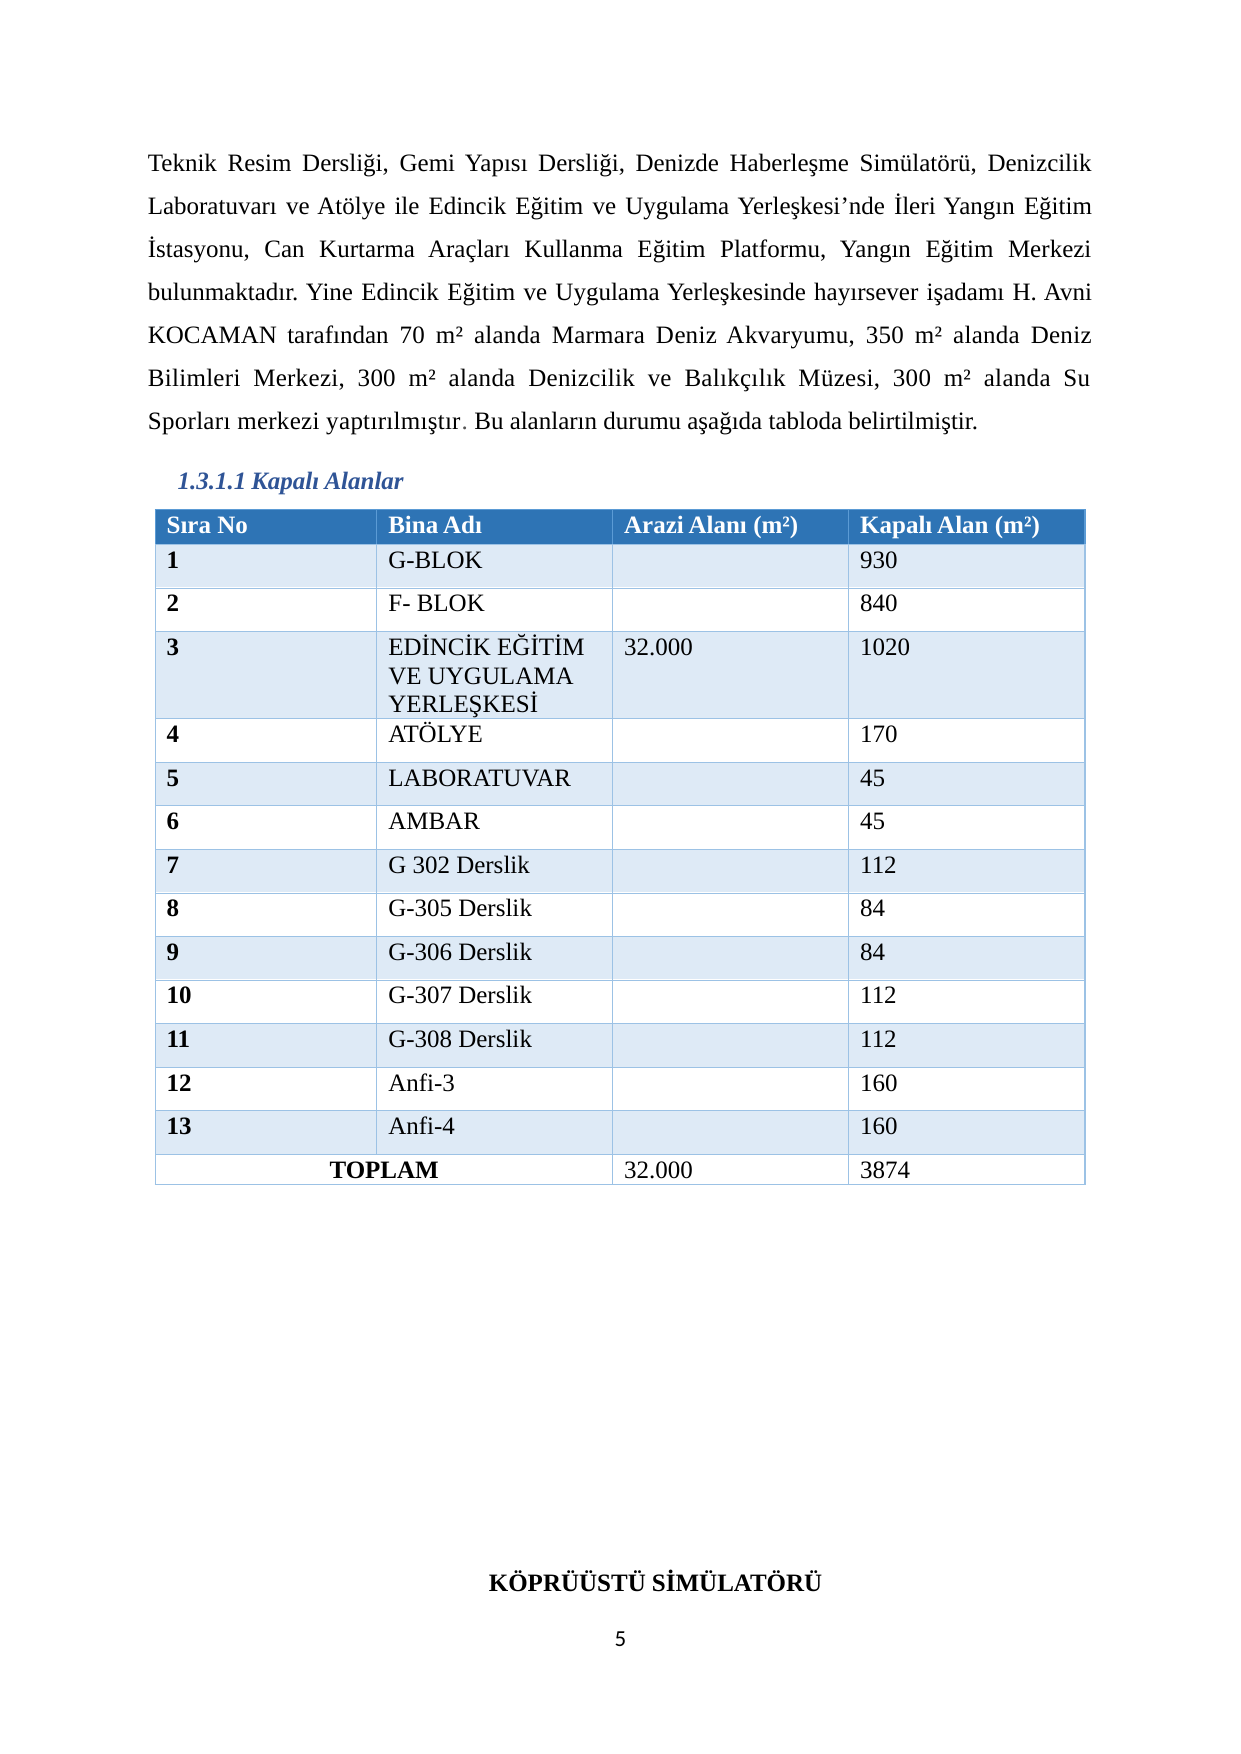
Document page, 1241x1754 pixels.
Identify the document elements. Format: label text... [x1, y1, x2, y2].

table_header Arazi Alanı (m²) [613, 510, 848, 544]
table_cell 84 [849, 937, 1084, 979]
table_cell G-308 Derslik [377, 1024, 612, 1067]
table_cell [613, 589, 848, 631]
table_cell TOPLAM [156, 1155, 612, 1183]
table_cell G 302 Derslik [377, 850, 612, 892]
table_cell 10 [156, 981, 376, 1023]
table_cell 32.000 [613, 1155, 848, 1183]
table_cell 7 [156, 850, 376, 892]
table_cell 170 [849, 719, 1084, 762]
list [148, 148, 1093, 363]
table_cell 11 [156, 1024, 376, 1067]
table_cell 930 [849, 545, 1084, 587]
table_cell 9 [156, 937, 376, 979]
table_cell ATÖLYE [377, 719, 612, 762]
table_header Bina Adı [377, 510, 612, 544]
table_cell 12 [156, 1068, 376, 1110]
text KÖPRÜÜSTÜ SİMÜLATÖRÜ [218, 1568, 1093, 1597]
table_cell 5 [156, 763, 376, 805]
table_cell G-307 Derslik [377, 981, 612, 1023]
table_cell 112 [849, 981, 1084, 1023]
table_cell Anfi-4 [377, 1111, 612, 1154]
table_cell G-306 Derslik [377, 937, 612, 979]
table_cell 112 [849, 850, 1084, 892]
table_cell EDİNCİK EĞİTİM VE UYGULAMA YERLEŞKESİ [377, 632, 612, 718]
table_cell [613, 1068, 848, 1110]
table_cell [613, 1111, 848, 1154]
table_header Sıra No [156, 510, 376, 544]
table_cell 32.000 [613, 632, 848, 718]
table_cell 8 [156, 894, 376, 936]
table_cell [613, 806, 848, 849]
table_cell 3874 [849, 1155, 1084, 1183]
table_cell 840 [849, 589, 1084, 631]
table_cell [613, 719, 848, 762]
table_cell [613, 937, 848, 979]
table_cell 45 [849, 763, 1084, 805]
table_header Kapalı Alan (m²) [849, 510, 1084, 544]
table_cell 160 [849, 1111, 1084, 1154]
table_cell AMBAR [377, 806, 612, 849]
table_cell 160 [849, 1068, 1084, 1110]
table_cell 84 [849, 894, 1084, 936]
subtitle Kapalı Alanlar [177, 466, 1093, 495]
table_cell LABORATUVAR [377, 763, 612, 805]
table_cell 45 [849, 806, 1084, 849]
table_cell 1020 [849, 632, 1084, 718]
table_cell [613, 850, 848, 892]
table_cell [613, 1024, 848, 1067]
table_cell 3 [156, 632, 376, 718]
table_cell 4 [156, 719, 376, 762]
table_cell G-305 Derslik [377, 894, 612, 936]
table_cell [613, 763, 848, 805]
table_cell 112 [849, 1024, 1084, 1067]
table_cell [613, 545, 848, 587]
table_cell Anfi-3 [377, 1068, 612, 1110]
table_cell F- BLOK [377, 589, 612, 631]
table_cell 2 [156, 589, 376, 631]
table_cell [613, 981, 848, 1023]
table_cell G-BLOK [377, 545, 612, 587]
table_cell 13 [156, 1111, 376, 1154]
table_cell 1 [156, 545, 376, 587]
table_cell 6 [156, 806, 376, 849]
table_cell [613, 894, 848, 936]
